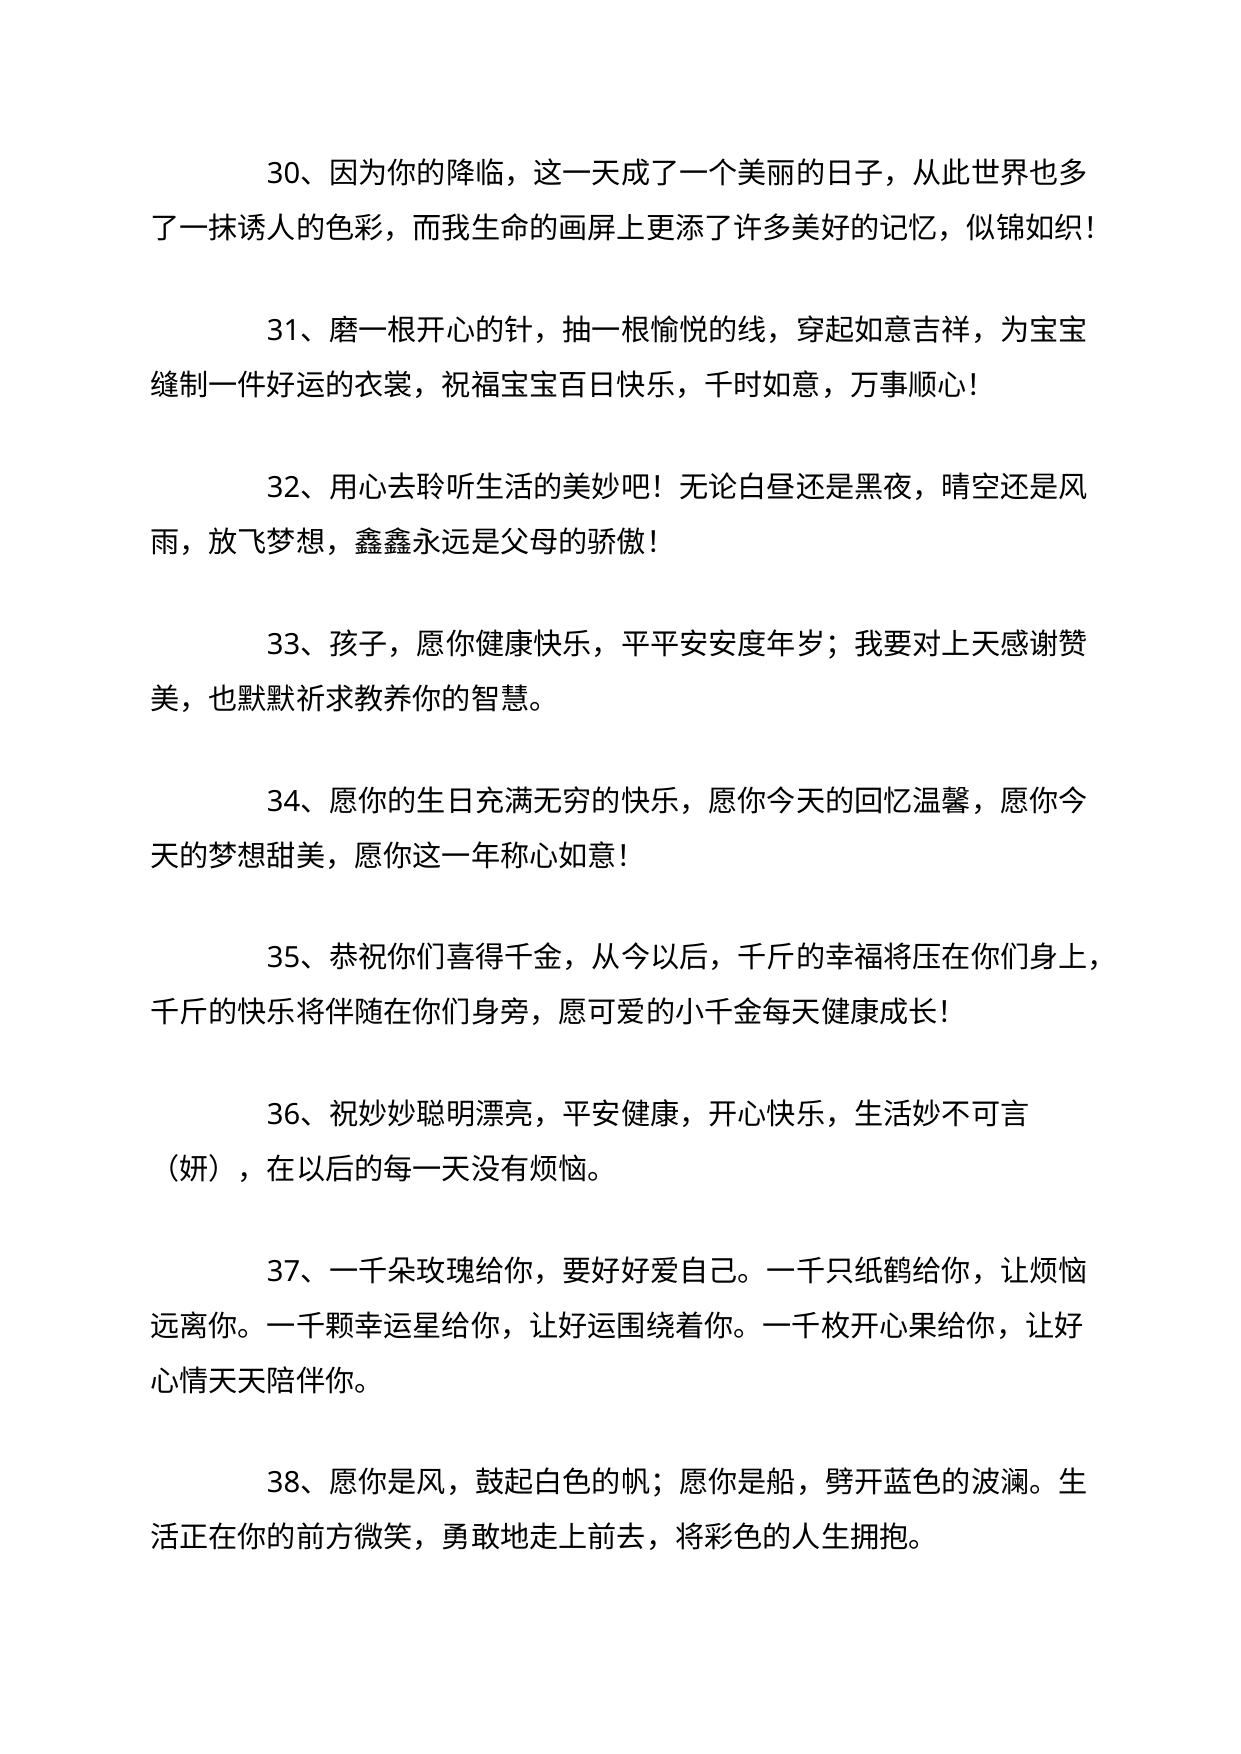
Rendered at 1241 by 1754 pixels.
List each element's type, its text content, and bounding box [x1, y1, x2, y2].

text 36、祝妙妙聪明漂亮，平安健康，开心快乐，生活妙不可言（妍），在以后的每一天没有烦恼。 [150, 1091, 1090, 1188]
text 31、磨一根开心的针，抽一根愉悦的线，穿起如意吉祥，为宝宝缝制一件好运的衣裳，祝福宝宝百日快乐，千时如意，万事顺心！ [150, 307, 1090, 404]
text 34、愿你的生日充满无穷的快乐，愿你今天的回忆温馨，愿你今天的梦想甜美，愿你这一年称心如意！ [150, 777, 1090, 874]
text 37、一千朵玫瑰给你，要好好爱自己。一千只纸鹤给你，让烦恼远离你。一千颗幸运星给你，让好运围绕着你。一千枚开心果给你，让好心情天天陪伴你。 [150, 1247, 1090, 1399]
text 32、用心去聆听生活的美妙吧！无论白昼还是黑夜，晴空还是风雨，放飞梦想，鑫鑫永远是父母的骄傲！ [150, 463, 1090, 561]
text 30、因为你的降临，这一天成了一个美丽的日子，从此世界也多了一抹诱人的色彩，而我生命的画屏上更添了许多美好的记忆，似锦如织！ [150, 150, 1090, 247]
text 35、恭祝你们喜得千金，从今以后，千斤的幸福将压在你们身上，千斤的快乐将伴随在你们身旁，愿可爱的小千金每天健康成长！ [150, 934, 1090, 1031]
text 38、愿你是风，鼓起白色的帆；愿你是船，劈开蓝色的波澜。生活正在你的前方微笑，勇敢地走上前去，将彩色的人生拥抱。 [150, 1459, 1090, 1556]
text 33、孩子，愿你健康快乐，平平安安度年岁；我要对上天感谢赞美，也默默祈求教养你的智慧。 [150, 620, 1090, 718]
